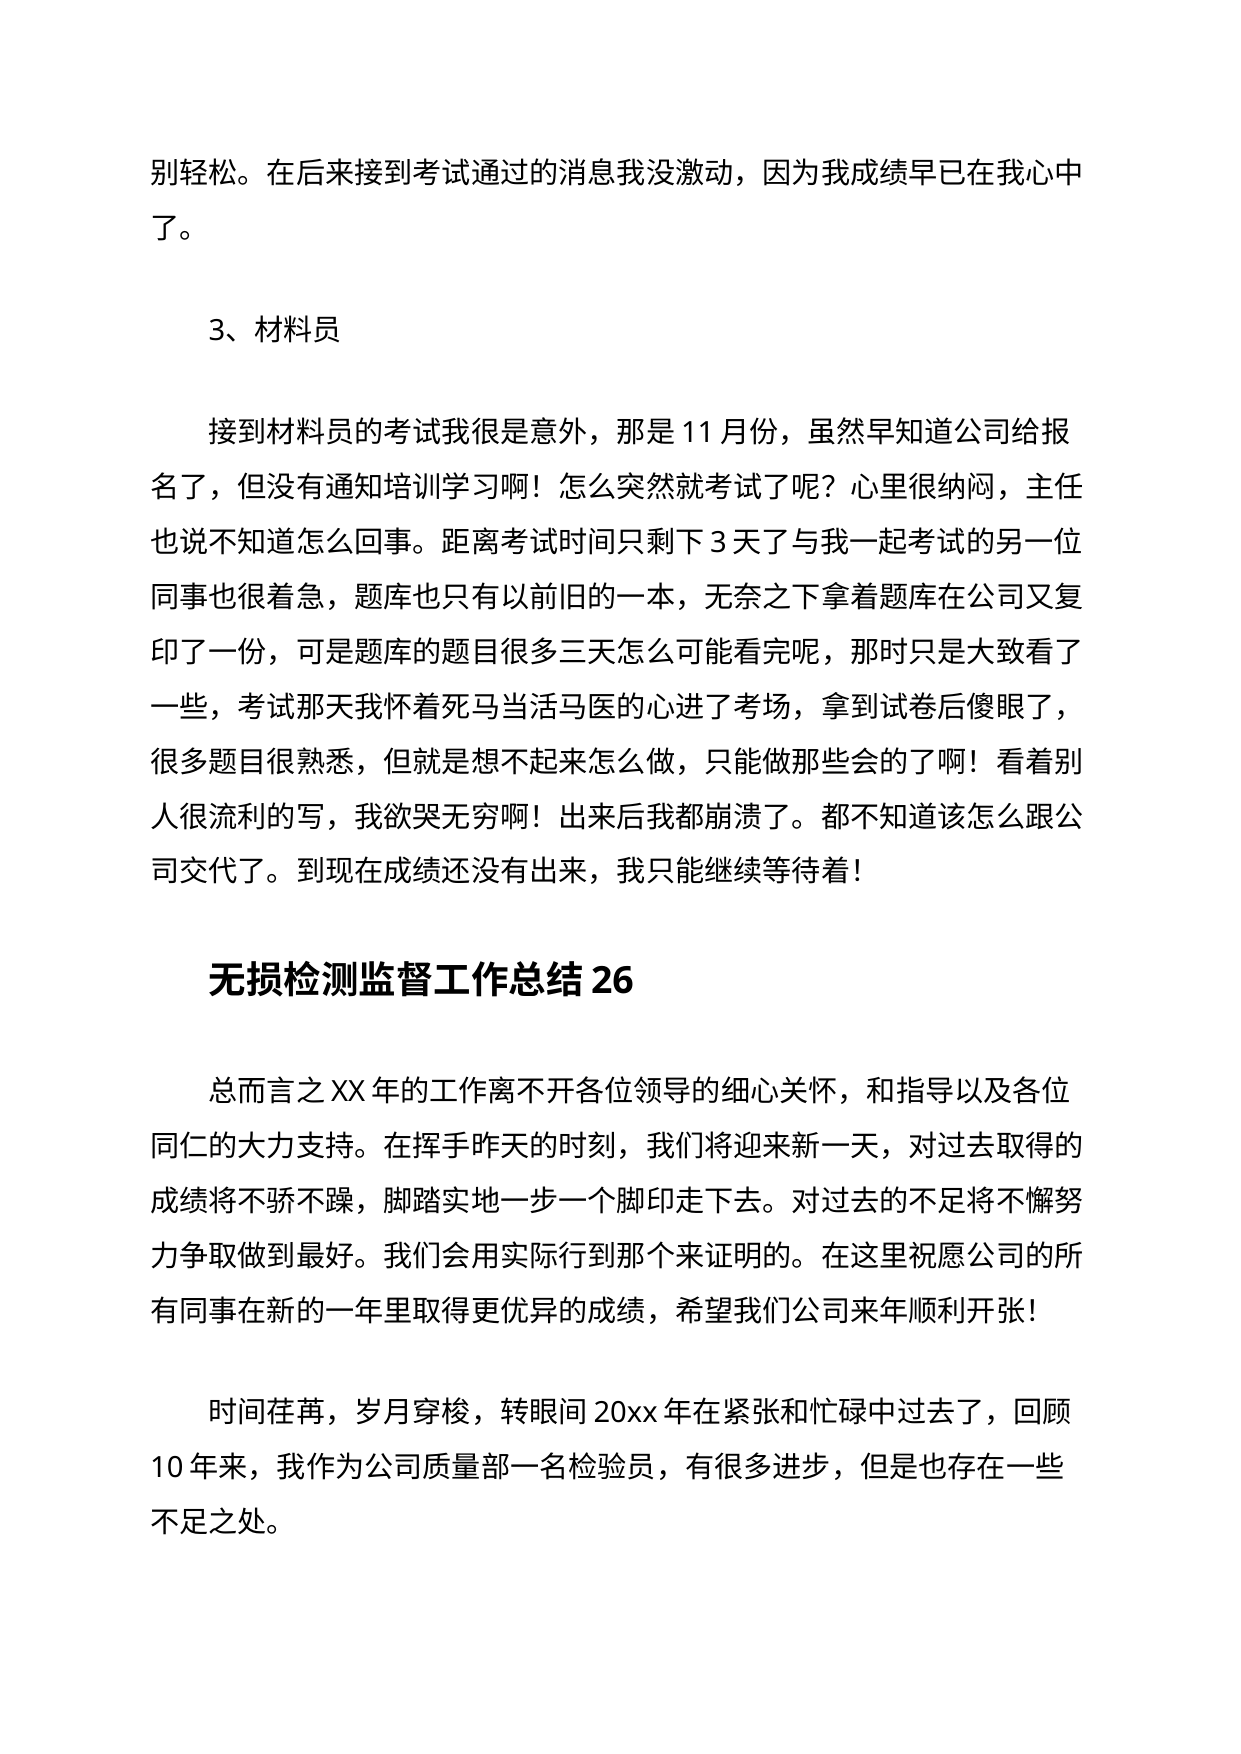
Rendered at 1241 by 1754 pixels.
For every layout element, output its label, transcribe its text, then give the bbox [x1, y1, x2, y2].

text 接到材料员的考试我很是意外，那是11月份，虽然早知道公司给报名了，但没有通知培训学习啊！怎么突然就考试了呢？心里很纳闷，主任也说不知道怎么回事。距离考试时间只剩下3天了与我一起考试的另一位同事也很着急，题库也只有以前旧的一本，无奈之下拿着题库在公司又复印了一份，可是题库的题目很多三天怎么可能看完呢，那时只是大致看了一些，考试那天我怀着死马当活马医的心进了考场，拿到试卷后傻眼了，很多题目很熟悉，但就是想不起来怎么做，只能做那些会的了啊！看着别人很流利的写，我欲哭无穷啊！出来后我都崩溃了。都不知道该怎么跟公司交代了。到现在成绩还没有出来，我只能继续等待着！ [150, 409, 1090, 890]
text 总而言之XX年的工作离不开各位领导的细心关怀，和指导以及各位同仁的大力支持。在挥手昨天的时刻，我们将迎来新一天，对过去取得的成绩将不骄不躁，脚踏实地一步一个脚印走下去。对过去的不足将不懈努力争取做到最好。我们会用实际行到那个来证明的。在这里祝愿公司的所有同事在新的一年里取得更优异的成绩，希望我们公司来年顺利开张！ [150, 1067, 1090, 1329]
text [150, 150, 1090, 247]
text 时间荏苒，岁月穿梭，转眼间20xx年在紧张和忙碌中过去了，回顾10年来，我作为公司质量部一名检验员，有很多进步，但是也存在一些不足之处。 [150, 1389, 1090, 1541]
text 3、材料员 [150, 307, 1090, 349]
text 无损检测监督工作总结26 [150, 950, 1090, 1004]
